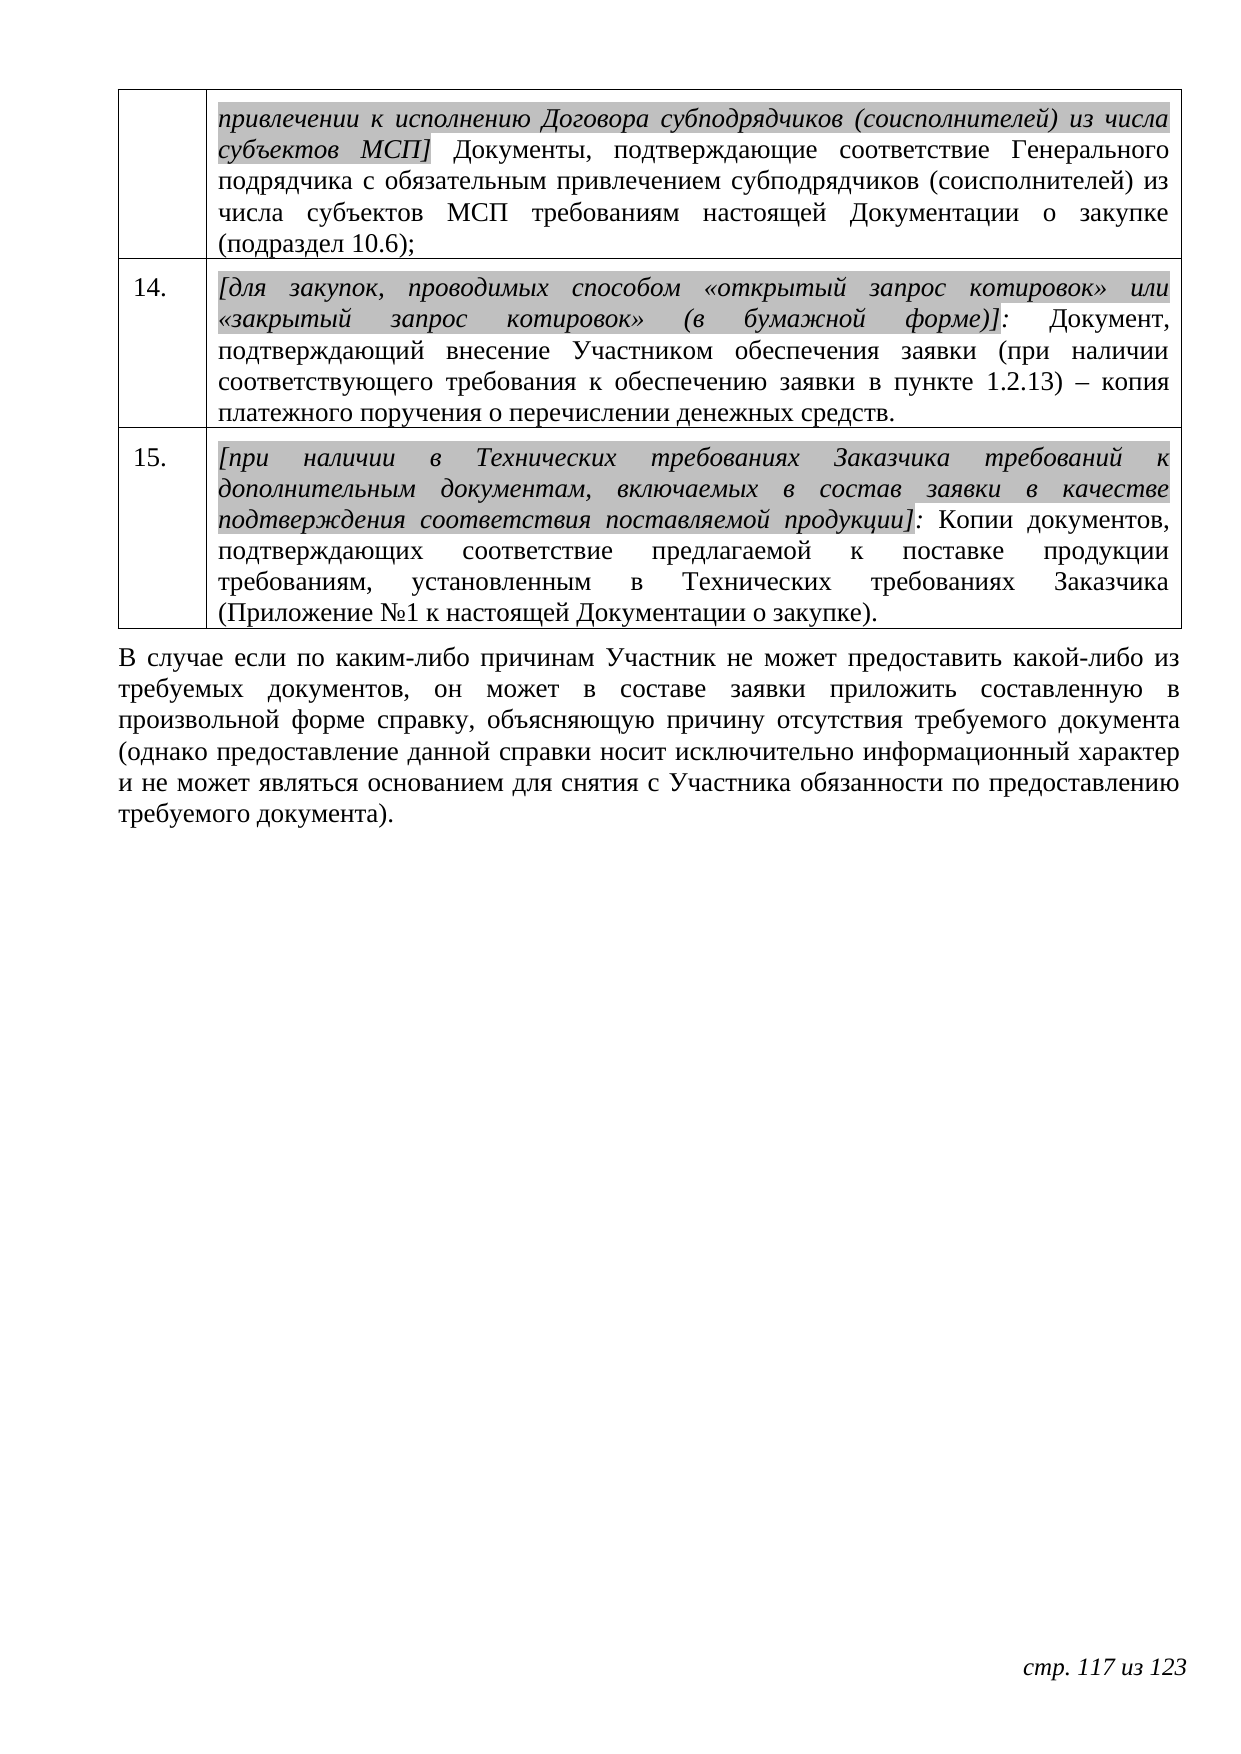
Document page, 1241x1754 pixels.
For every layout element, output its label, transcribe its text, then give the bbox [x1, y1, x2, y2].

table_cell [119, 90, 206, 258]
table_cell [207, 90, 1181, 258]
table_cell [119, 428, 206, 628]
list В случае если по каким-либо причинам Участник не может предоставить какой-либо из требуемых документов, он может в составе заявки приложить составленную в произвольной форме справку, объясняющую причину отсутствия требуемого документа (однако предоставление данной справки носит исключительно информационный характер и не может являться основанием для снятия с Участника обязанности по предоставлению требуемого документа). [118, 641, 1181, 828]
table_cell [при наличии в Технических требованиях Заказчика требований к дополнительным документам, включаемых в состав заявки в качестве подтверждения соответствия поставляемой продукции]: Копии документов, подтверждающих соответствие предлагаемой к поставке продукции требованиям, установленным в Технических требованиях Заказчика (Приложение №1 к настоящей Документации о закупке). [207, 428, 1181, 628]
table_cell [119, 259, 206, 427]
table_cell [для закупок, проводимых способом «открытый запрос котировок» или «закрытый запрос котировок» (в бумажной форме)]: Документ, подтверждающий внесение Участником обеспечения заявки (при наличии соответствующего требования к обеспечению заявки в пункте 1.2.13) – копия платежного поручения о перечислении денежных средств. [207, 259, 1181, 427]
